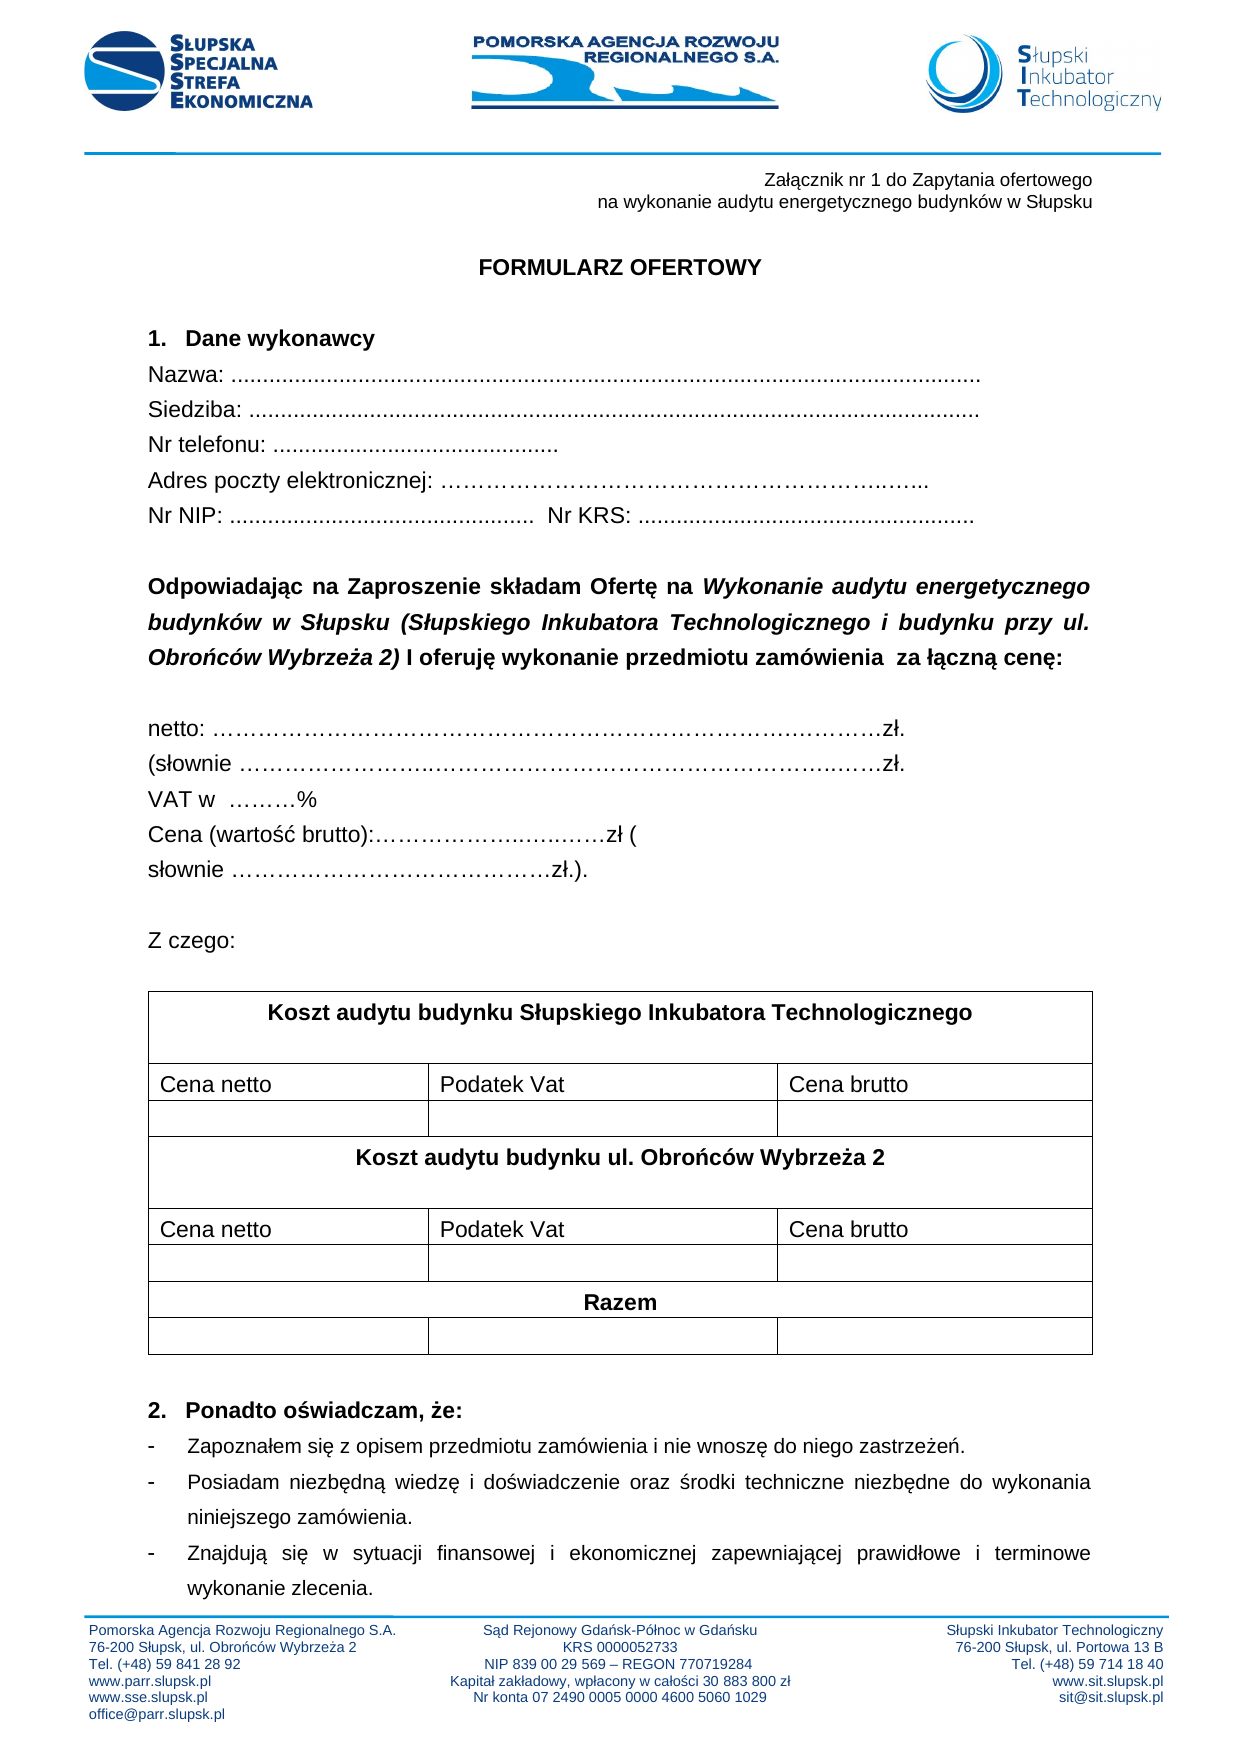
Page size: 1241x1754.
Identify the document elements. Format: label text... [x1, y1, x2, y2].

text Nr NIP: ................................................ Nr KRS: ..................................................... [148, 495, 1092, 531]
text Odpowiadając na Zaproszenie składam Ofertę na Wykonanie audytu energetycznego budynków w Słupsku (Słupskiego Inkubatora Technologicznego i budynku przy ul. Obrońców Wybrzeża 2) I oferuję wykonanie przedmiotu zamówienia za łączną cenę: [148, 566, 1092, 672]
table_cell [778, 1101, 1092, 1136]
table_cell [778, 1318, 1092, 1354]
picture [84, 31, 313, 111]
table_cell [778, 1245, 1092, 1281]
table_cell Podatek Vat [429, 1209, 777, 1244]
list Zapoznałem się z opisem przedmiotu zamówienia i nie wnoszę do niego zastrzeżeń. [148, 1426, 1092, 1461]
text Załącznik nr 1 do Zapytania ofertowego [148, 169, 1092, 190]
table_cell Cena netto [149, 1064, 428, 1099]
table_cell Cena brutto [778, 1209, 1092, 1244]
list Znajdują się w sytuacji finansowej i ekonomicznej zapewniającej prawidłowe i terminowe wykonanie zlecenia. [148, 1532, 1092, 1603]
text FORMULARZ OFERTOWY [148, 247, 1092, 283]
table_cell Podatek Vat [429, 1064, 777, 1099]
text (słownie ……………………..……………………………………………..……zł. [148, 743, 1092, 779]
text Z czego: [148, 920, 1092, 956]
picture [925, 34, 1162, 113]
list Dane wykonawcy [148, 318, 1092, 354]
text Cena (wartość brutto):………………..…..……zł ( [148, 814, 1092, 849]
picture [471, 36, 779, 109]
table_cell Cena brutto [778, 1064, 1092, 1099]
text słownie ……………………………………zł.). [148, 849, 1092, 885]
text Adres poczty elektronicznej: …………………………………………………..…... [148, 460, 1092, 495]
list Ponadto oświadczam, że: [148, 1390, 1092, 1426]
table_cell [149, 1245, 428, 1281]
table_cell Razem [149, 1282, 1092, 1317]
table_cell [429, 1101, 777, 1136]
text Siedziba: ................................................................................................................... [148, 389, 1092, 424]
text Nazwa: ...................................................................................................................... [148, 354, 1092, 389]
table_cell [149, 1318, 428, 1354]
text Nr telefonu: ............................................. [148, 424, 1092, 460]
table_cell [429, 1318, 777, 1354]
list Posiadam niezbędną wiedzę i doświadczenie oraz środki techniczne niezbędne do wykonania niniejszego zamówienia. [148, 1461, 1092, 1532]
text na wykonanie audytu energetycznego budynków w Słupsku [148, 190, 1092, 212]
table_cell [149, 1101, 428, 1136]
table_cell Koszt audytu budynku ul. Obrońców Wybrzeża 2 [149, 1137, 1092, 1208]
table_cell Cena netto [149, 1209, 428, 1244]
table_cell [429, 1245, 777, 1281]
table_header Koszt audytu budynku Słupskiego Inkubatora Technologicznego [149, 992, 1092, 1063]
text netto: ………………………………………………………………….…………zł. [148, 708, 1092, 743]
text VAT w ………% [148, 779, 1092, 814]
